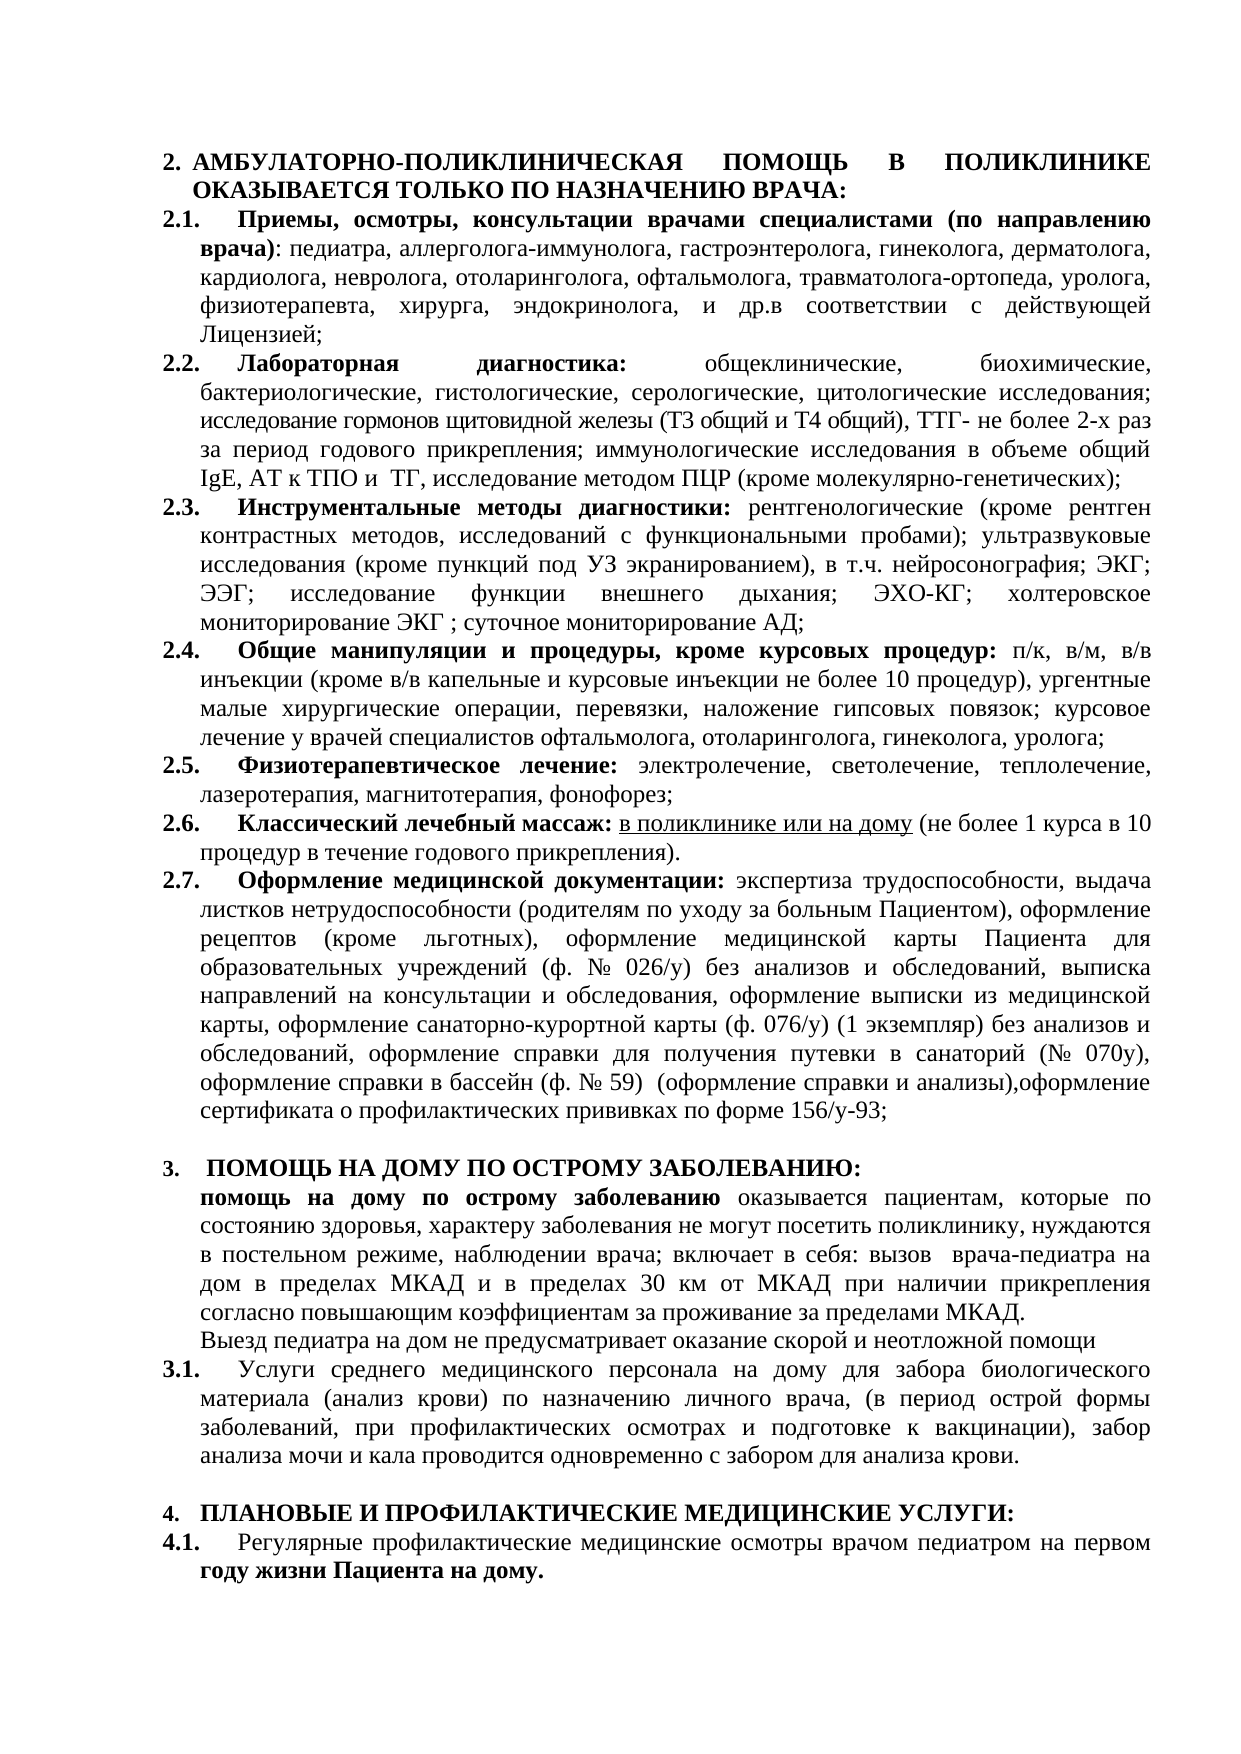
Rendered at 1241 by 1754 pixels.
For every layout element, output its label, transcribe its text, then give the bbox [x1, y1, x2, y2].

list Классический лечебный массаж: в поликлинике или на дому (не более 1 курса в 10 процедур в течение годового прикрепления). [162, 808, 1152, 866]
list Оформление медицинской документации: экспертиза трудоспособности, выдача листков нетрудоспособности (родителям по уходу за больным Пациентом), оформление рецептов (кроме льготных), оформление медицинской карты Пациента для образовательных учреждений (ф. № 026/у) без анализов и обследований, выписка направлений на консультации и обследования, оформление выписки из медицинской карты, оформление санаторно-курортной карты (ф. 076/у) (1 экземпляр) без анализов и обследований, оформление справки для получения путевки в санаторий (№ 070у), оформление справки в бассейн (ф. № 59) (оформление справки и анализы),оформление сертификата о профилактических прививках по форме 156/у-93; [162, 866, 1152, 1124]
list Услуги среднего медицинского персонала на дому для забора биологического материала (анализ крови) по назначению личного врача, (в период острой формы заболеваний, при профилактических осмотрах и подготовке к вакцинации), забор анализа мочи и кала проводится одновременно с забором для анализа крови. [162, 1354, 1152, 1469]
list Регулярные профилактические медицинские осмотры врачом педиатром на первом году жизни Пациента на дому. [162, 1527, 1152, 1584]
list Выезд педиатра на дом не предусматривает оказание скорой и неотложной помощи [200, 1326, 1152, 1354]
list помощь на дому по острому заболеванию оказывается пациентам, которые по состоянию здоровья, характеру заболевания не могут посетить поликлинику, нуждаются в постельном режиме, наблюдении врача; включает в себя: вызов врача-педиатра на дом в пределах МКАД и в пределах 30 км от МКАД при наличии прикрепления согласно повышающим коэффициентам за проживание за пределами МКАД. [200, 1182, 1152, 1326]
list ПОМОЩЬ НА ДОМУ ПО ОСТРОМУ ЗАБОЛЕВАНИЮ: [162, 1153, 1152, 1182]
list Лабораторная диагностика: общеклинические, биохимические, бактериологические, гистологические, серологические, цитологические исследования; исследование гормонов щитовидной железы (Т3 общий и Т4 общий), ТТГ- не более 2-х раз за период годового прикрепления; иммунологические исследования в объеме общий IgE, АТ к ТПО и ТГ, исследование методом ПЦР (кроме молекулярно-генетических); [162, 348, 1152, 492]
list Общие манипуляции и процедуры, кроме курсовых процедур: п/к, в/м, в/в инъекции (кроме в/в капельные и курсовые инъекции не более 10 процедур), ургентные малые хирургические операции, перевязки, наложение гипсовых повязок; курсовое лечение у врачей специалистов офтальмолога, отоларинголога, гинеколога, уролога; [162, 636, 1152, 751]
list Инструментальные методы диагностики: рентгенологические (кроме рентген контрастных методов, исследований с функциональными пробами); ультразвуковые исследования (кроме пункций под УЗ экранированием), в т.ч. нейросонография; ЭКГ; ЭЭГ; исследование функции внешнего дыхания; ЭХО-КГ; холтеровское мониторирование ЭКГ ; суточное мониторирование АД; [162, 492, 1152, 636]
list ПЛАНОВЫЕ И ПРОФИЛАКТИЧЕСКИЕ МЕДИЦИНСКИЕ УСЛУГИ: [162, 1498, 1152, 1527]
list Приемы, осмотры, консультации врачами специалистами (по направлению врача): педиатра, аллерголога-иммунолога, гастроэнтеролога, гинеколога, дерматолога, кардиолога, невролога, отоларинголога, офтальмолога, травматолога-ортопеда, уролога, физиотерапевта, хирурга, эндокринолога, и др.в соответствии с действующей Лицензией; [162, 204, 1152, 348]
list Физиотерапевтическое лечение: электролечение, светолечение, теплолечение, лазеротерапия, магнитотерапия, фонофорез; [162, 751, 1152, 808]
list 2. АМБУЛАТОРНО-ПОЛИКЛИНИЧЕСКАЯ ПОМОЩЬ В ПОЛИКЛИНИКЕ ОКАЗЫВАЕТСЯ ТОЛЬКО ПО НАЗНАЧЕНИЮ ВРАЧА: [162, 147, 1152, 204]
